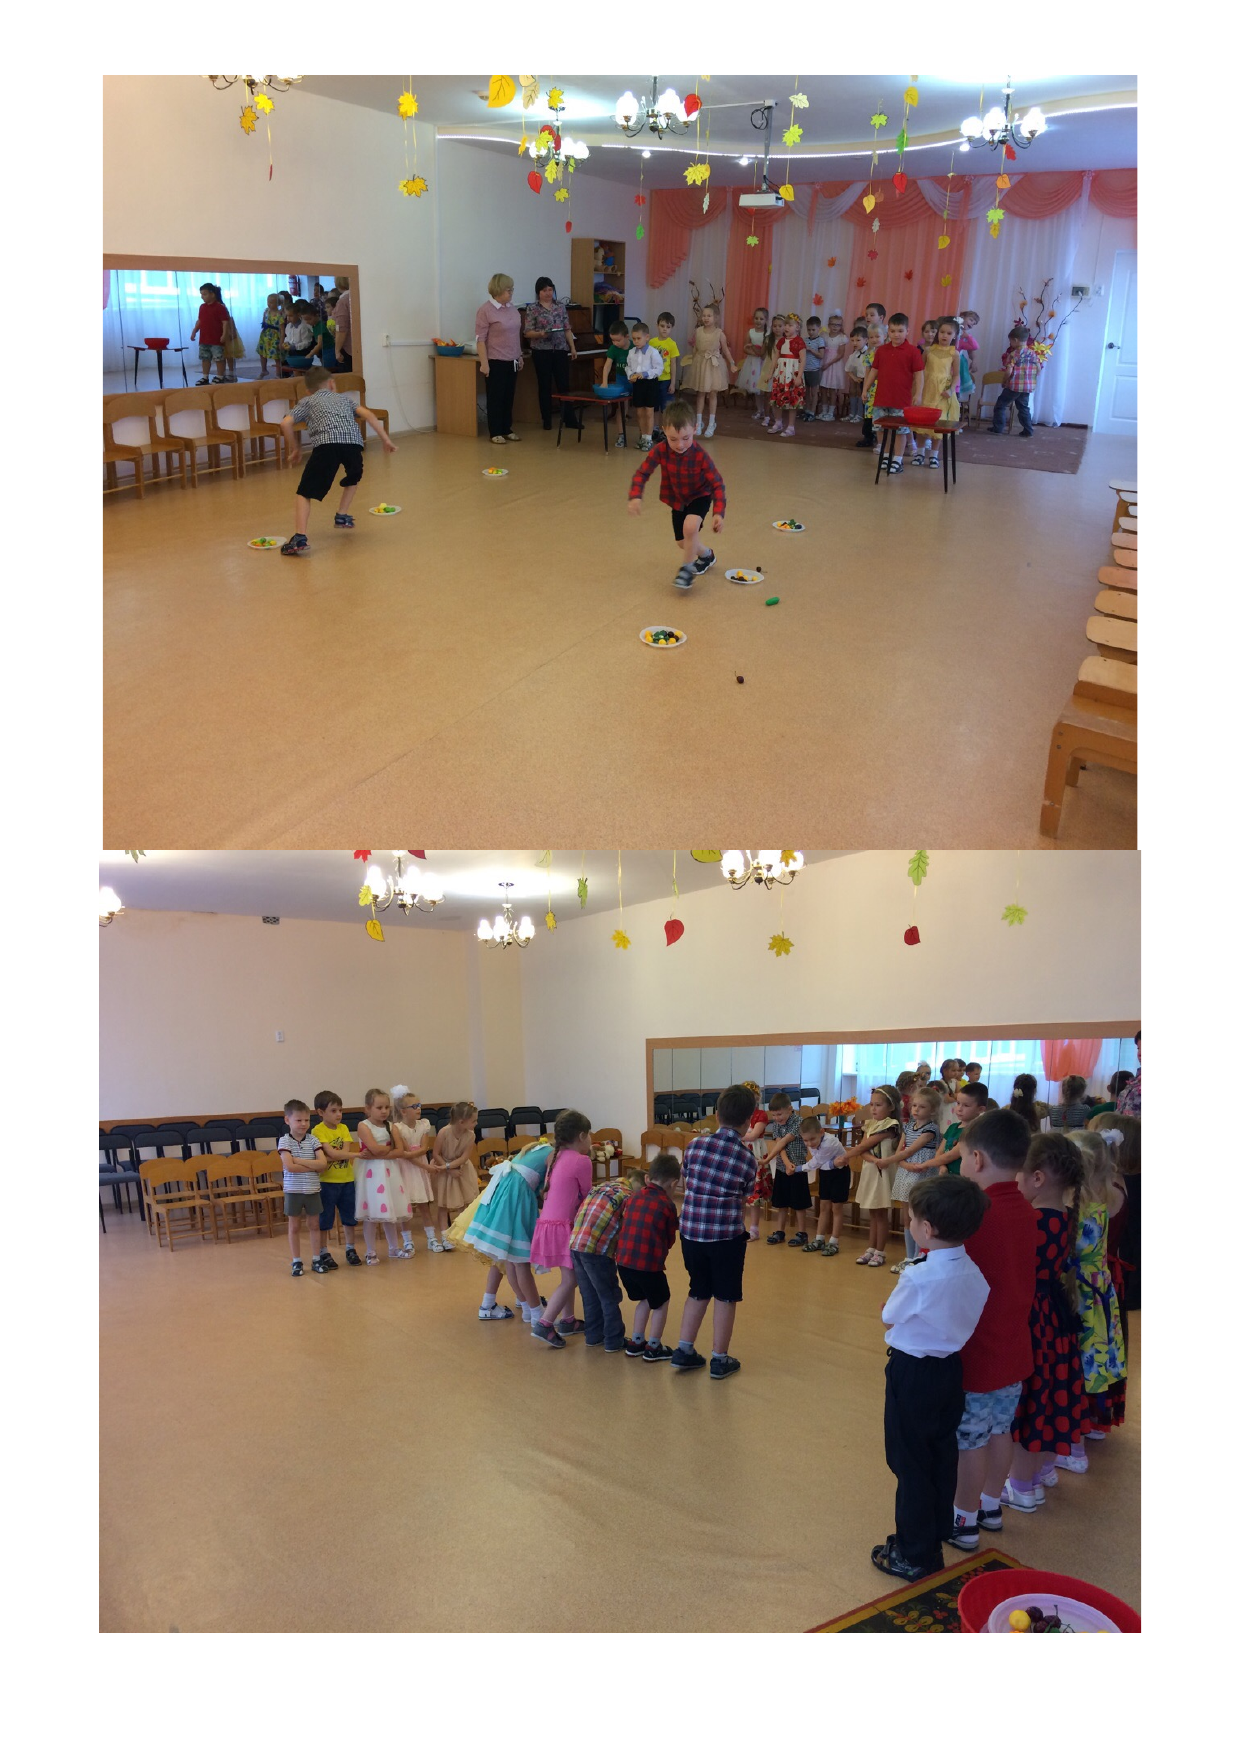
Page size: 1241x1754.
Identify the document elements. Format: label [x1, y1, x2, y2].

picture [99, 75, 1142, 1633]
